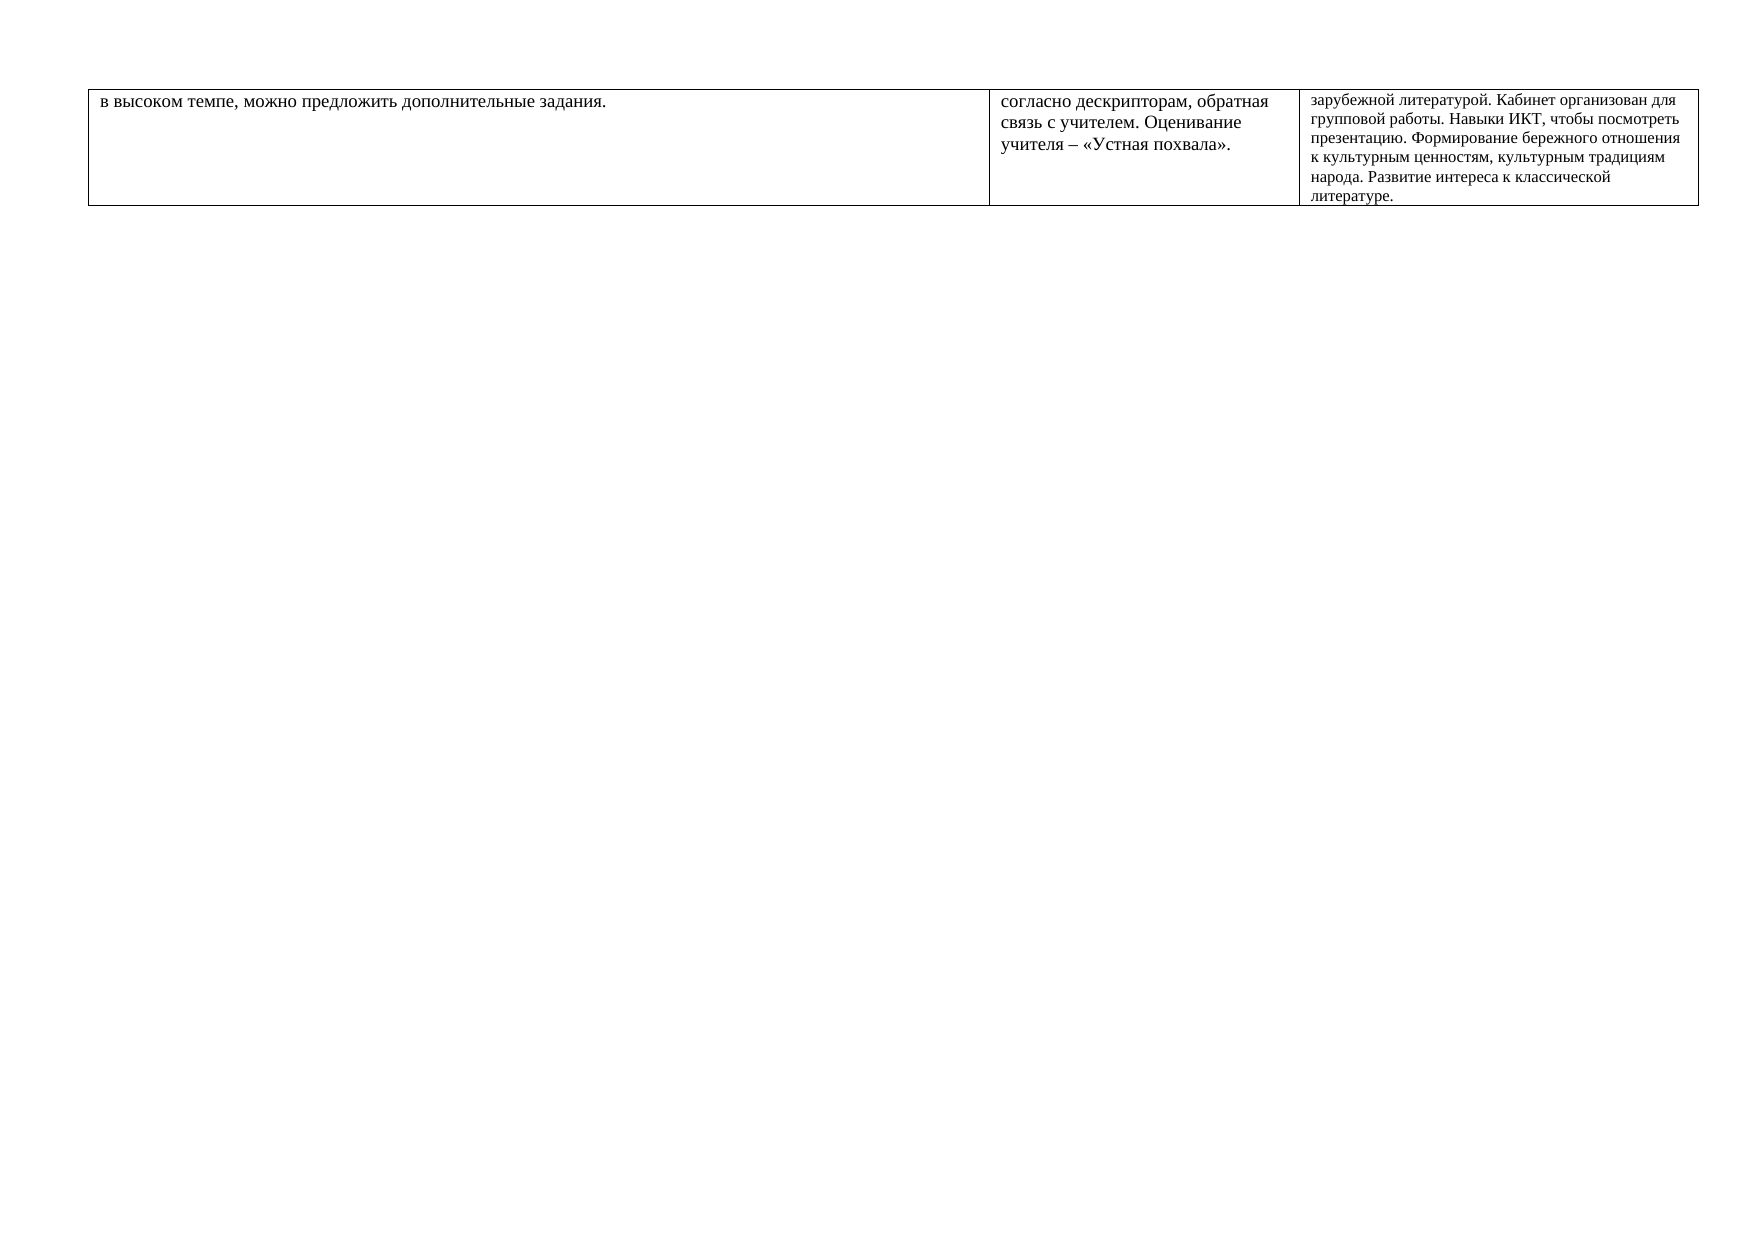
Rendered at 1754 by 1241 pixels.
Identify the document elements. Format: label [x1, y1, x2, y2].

table_cell [1300, 90, 1698, 205]
table_cell [89, 90, 989, 205]
table_cell [990, 90, 1299, 205]
